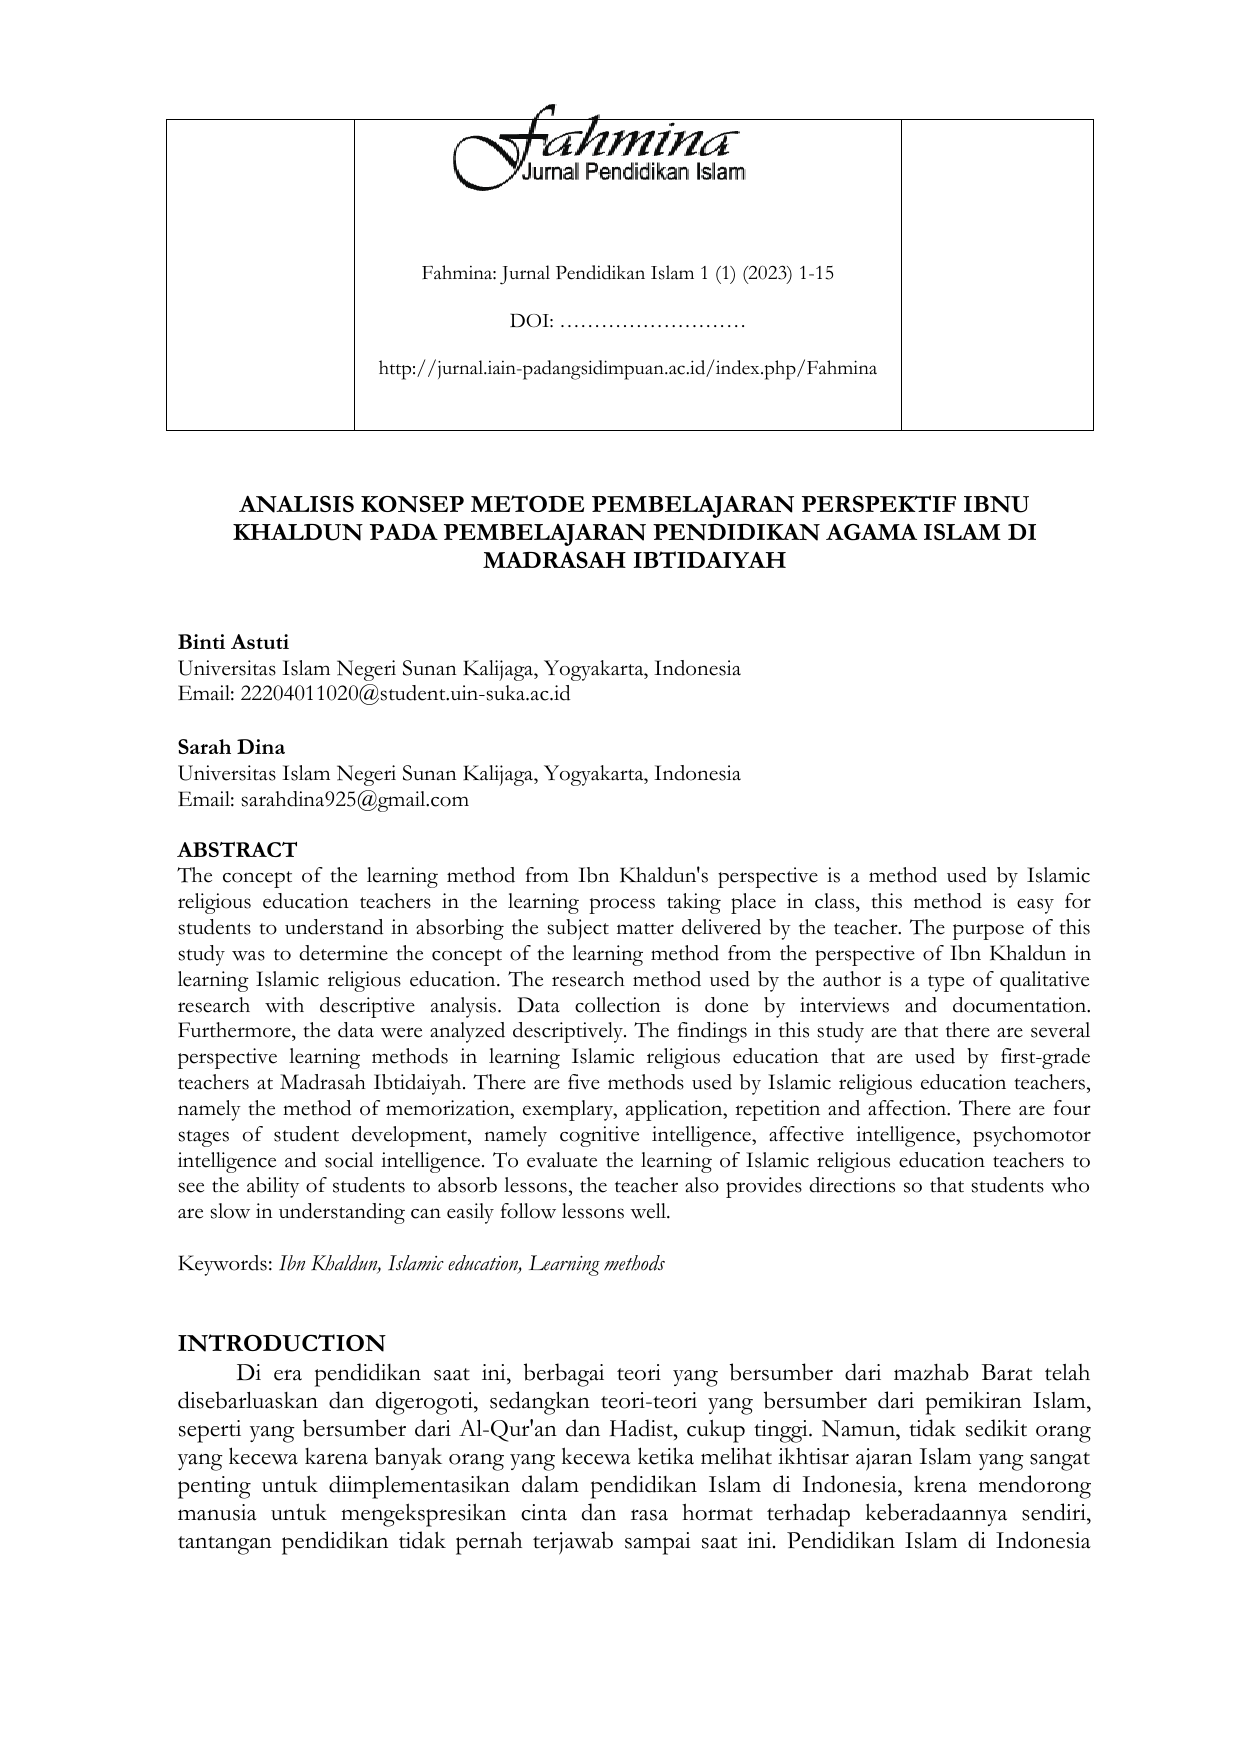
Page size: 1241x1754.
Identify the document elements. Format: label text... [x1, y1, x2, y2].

text Universitas Islam Negeri Sunan Kalijaga, Yogyakarta, Indonesia [177, 655, 1092, 681]
text Sarah Dina [177, 735, 1092, 761]
picture [447, 100, 754, 119]
text The concept of the learning method from Ibn Khaldun's perspective is a method used by Islamic religious education teachers in the learning process taking place in class, this method is easy for students to understand in absorbing the subject matter delivered by the teacher. The purpose of this study was to determine the concept of the learning method from the perspective of Ibn Khaldun in learning Islamic religious education. The research method used by the author is a type of qualitative research with descriptive analysis. Data collection is done by interviews and documentation. Furthermore, the data were analyzed descriptively. The findings in this study are that there are several perspective learning methods in learning Islamic religious education that are used by first-grade teachers at Madrasah Ibtidaiyah. There are five methods used by Islamic religious education teachers, namely the method of memorization, exemplary, application, repetition and affection. There are four stages of student development, namely cognitive intelligence, affective intelligence, psychomotor intelligence and social intelligence. To evaluate the learning of Islamic religious education teachers to see the ability of students to absorb lessons, the teacher also provides directions so that students who are slow in understanding can easily follow lessons well. [177, 863, 1092, 1225]
text Email: sarahdina925@gmail.com [177, 786, 1092, 812]
picture [447, 120, 754, 193]
text ABSTRACT [177, 837, 1092, 863]
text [177, 1358, 1092, 1555]
text Binti Astuti [177, 629, 1092, 655]
text ANALISIS KONSEP METODE PEMBELAJARAN PERSPEKTIF IBNU KHALDUN PADA PEMBELAJARAN PENDIDIKAN AGAMA ISLAM DI MADRASAH IBTIDAIYAH [177, 491, 1092, 575]
text Email: 22204011020@student.uin-suka.ac.id [177, 681, 1092, 707]
text INTRODUCTION [177, 1330, 1092, 1358]
text Keywords: Ibn Khaldun, Islamic education, Learning methods [177, 1251, 1092, 1276]
text Universitas Islam Negeri Sunan Kalijaga, Yogyakarta, Indonesia [177, 761, 1092, 786]
